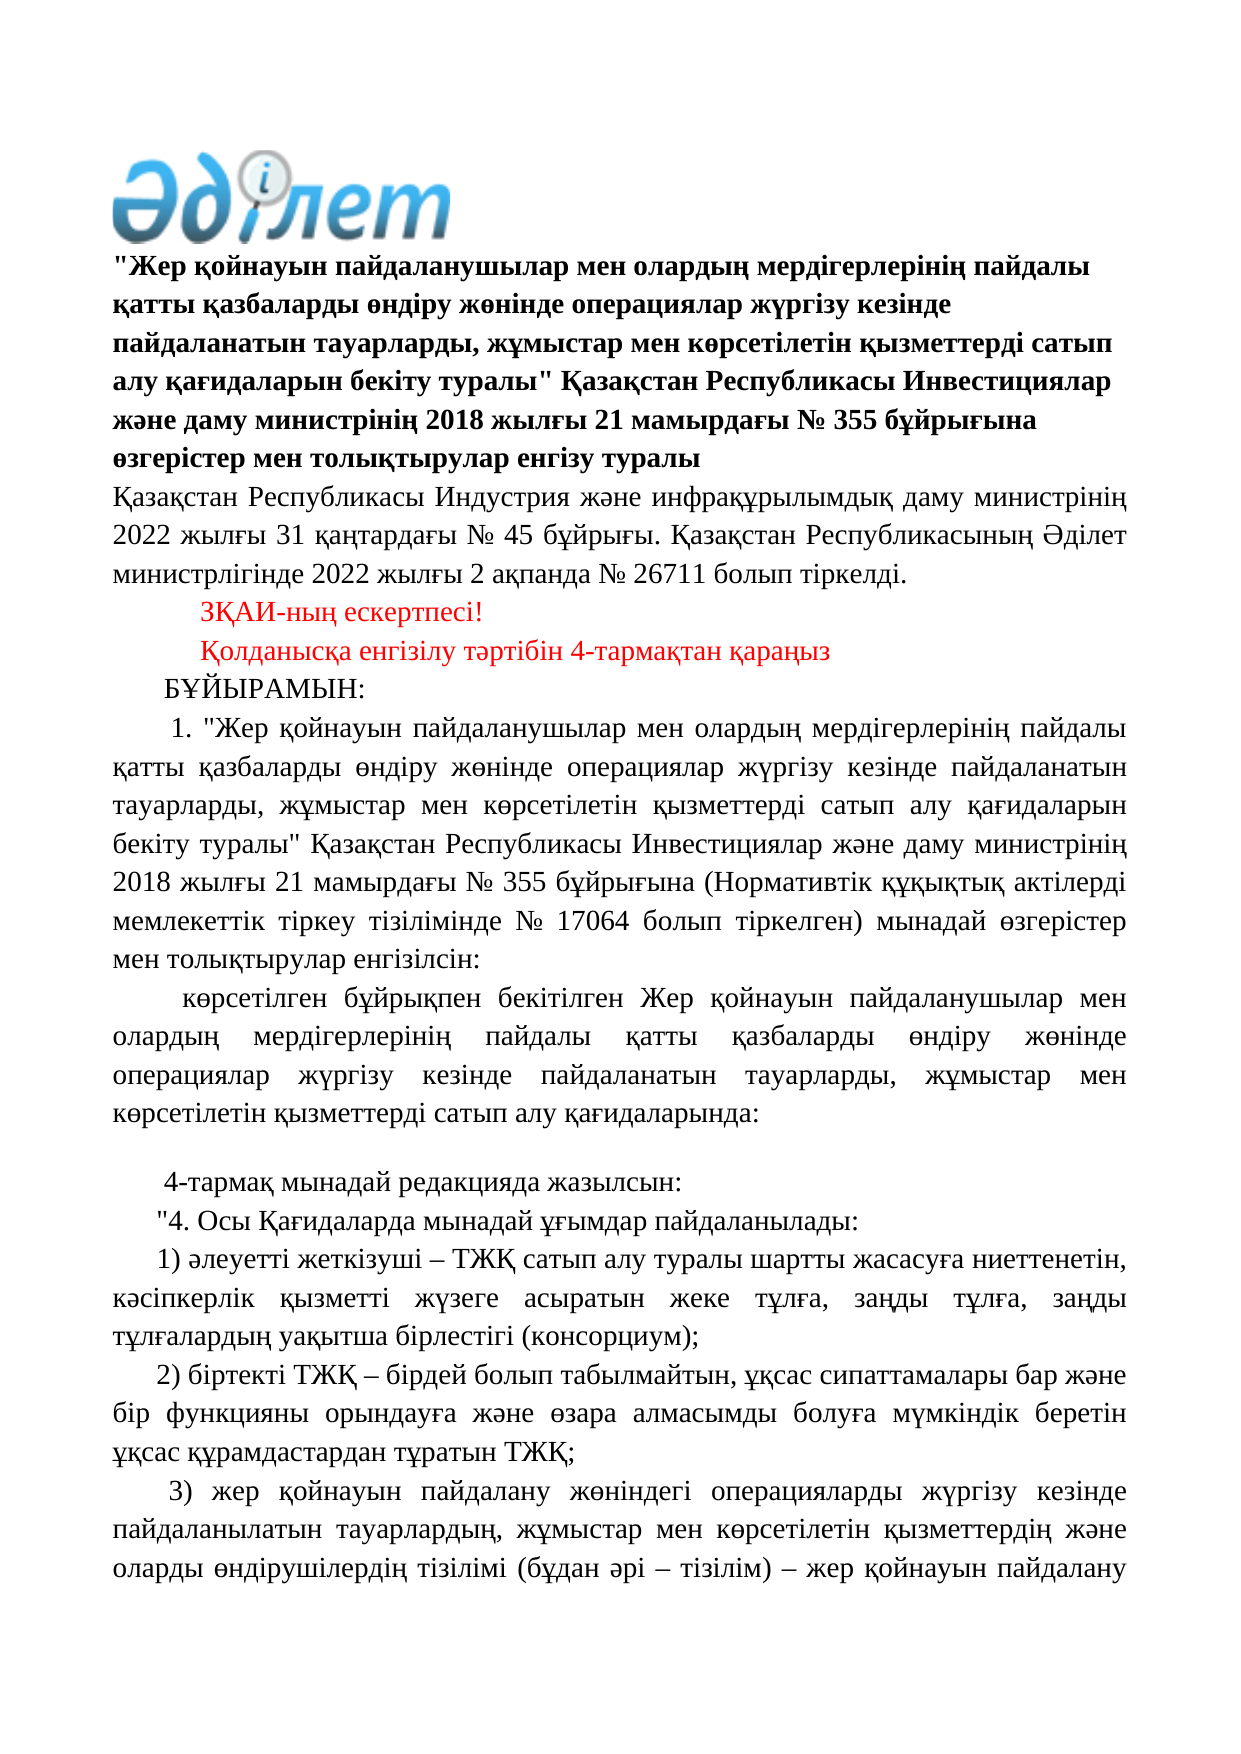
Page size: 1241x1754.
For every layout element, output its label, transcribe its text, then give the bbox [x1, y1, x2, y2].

text 4-тармақ мынадай редакцияда жазылсын: [112, 1164, 1128, 1198]
text Қазақстан Республикасы Индустрия және инфрақұрылымдық даму министрінің 2022 жылғы 31 қаңтардағы № 45 бұйрығы. Қазақстан Республикасының Әділет министрлігінде 2022 жылғы 2 ақпанда № 26711 болып тіркелді. [112, 479, 1128, 589]
text БҰЙЫРАМЫН: [112, 672, 1128, 705]
text көрсетілген бұйрықпен бекітілген Жер қойнауын пайдаланушылар мен олардың мердігерлерінің пайдалы қатты қазбаларды өндіру жөнінде операциялар жүргізу кезінде пайдаланатын тауарларды, жұмыстар мен көрсетілетін қызметтерді сатып алу қағидаларында: [112, 980, 1128, 1129]
text ЗҚАИ-ның ескертпесі! [112, 594, 1128, 628]
text "Жер қойнауын пайдаланушылар мен олардың мердігерлерінің пайдалы қатты қазбаларды өндіру жөнінде операциялар жүргізу кезінде пайдаланатын тауарларды, жұмыстар мен көрсетілетін қызметтерді сатып алу қағидаларын бекіту туралы" Қазақстан Республикасы Инвестициялар және даму министрінің 2018 жылғы 21 мамырдағы № 355 бұйрығына өзгерістер мен толықтырулар енгізу туралы [112, 248, 1128, 474]
text 1. "Жер қойнауын пайдаланушылар мен олардың мердігерлерінің пайдалы қатты қазбаларды өндіру жөнінде операциялар жүргізу кезінде пайдаланатын тауарларды, жұмыстар мен көрсетілетін қызметтерді сатып алу қағидаларын бекіту туралы" Қазақстан Республикасы Инвестициялар және даму министрінің 2018 жылғы 21 мамырдағы № 355 бұйрығына (Нормативтік құқықтық актілерді мемлекеттік тіркеу тізілімінде № 17064 болып тіркелген) мынадай өзгерістер мен толықтырулар енгізілсін: [112, 710, 1128, 975]
text 2) біртекті ТЖҚ – бірдей болып табылмайтын, ұқсас сипаттамалары бар және бір функцияны орындауға және өзара алмасымды болуға мүмкіндік беретін ұқсас құрамдастардан тұратын ТЖҚ; [112, 1357, 1128, 1468]
text "4. Осы Қағидаларда мынадай ұғымдар пайдаланылады: [112, 1203, 1128, 1236]
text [112, 1473, 1128, 1583]
text Қолданысқа енгізілу тәртібін 4-тармақтан қараңыз [112, 633, 1128, 667]
text 1) әлеуетті жеткізуші – ТЖҚ сатып алу туралы шартты жасасуға ниеттенетін, кәсіпкерлік қызметті жүзеге асыратын жеке тұлға, заңды тұлға, заңды тұлғалардың уақытша бірлестігі (консорциум); [112, 1241, 1128, 1352]
picture [112, 150, 451, 244]
